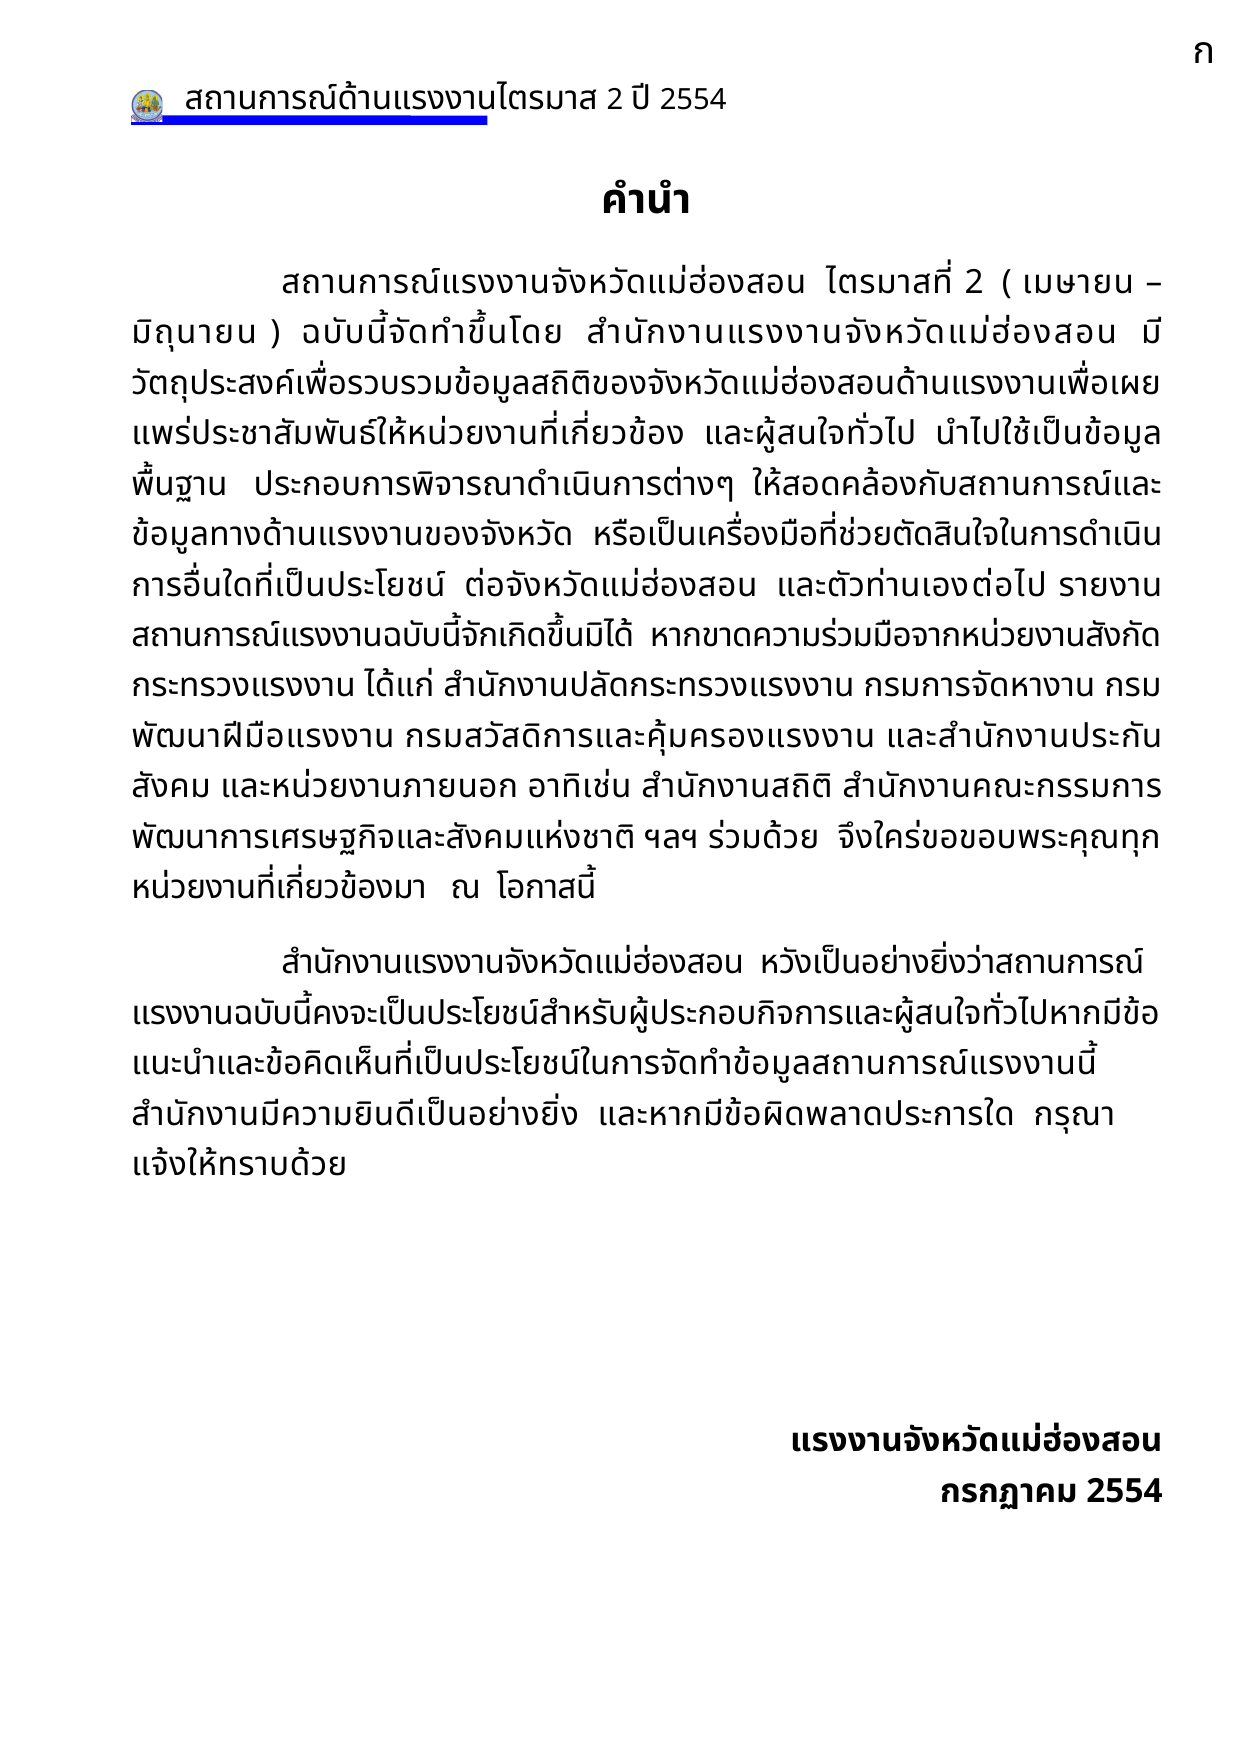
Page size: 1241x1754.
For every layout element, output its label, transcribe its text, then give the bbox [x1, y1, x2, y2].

text สถานการณ์แรงงานจังหวัดแม่ฮ่องสอน ไตรมาสที่ 2 ( เมษายน – มิถุนายน ) ฉบับนี้จัดทำขึ้นโดย สำนักงานแรงงานจังหวัดแม่ฮ่องสอน มีวัตถุประสงค์เพื่อรวบรวมข้อมูลสถิติของจังหวัดแม่ฮ่องสอนด้านแรงงานเพื่อเผยแพร่ประชาสัมพันธ์ให้หน่วยงานที่เกี่ยวข้อง และผู้สนใจทั่วไป นำไปใช้เป็นข้อมูลพื้นฐาน ประกอบการพิจารณาดำเนินการต่างๆ ให้สอดคล้องกับสถานการณ์และข้อมูลทางด้านแรงงานของจังหวัด หรือเป็นเครื่องมือที่ช่วยตัดสินใจในการดำเนินการอื่นใดที่เป็นประโยชน์ ต่อจังหวัดแม่ฮ่องสอน และตัวท่านเองต่อไป รายงานสถานการณ์แรงงานฉบับนี้จักเกิดขึ้นมิได้ หากขาดความร่วมมือจากหน่วยงานสังกัดกระทรวงแรงงาน ได้แก่ สำนักงานปลัดกระทรวงแรงงาน กรมการจัดหางาน กรมพัฒนาฝีมือแรงงาน กรมสวัสดิการและคุ้มครองแรงงาน และสำนักงานประกันสังคม และหน่วยงานภายนอก อาทิเช่น สำนักงานสถิติ สำนักงานคณะกรรมการพัฒนาการเศรษฐกิจและสังคมแห่งชาติ ฯลฯ ร่วมด้วย จึงใคร่ขอขอบพระคุณทุกหน่วยงานที่เกี่ยวข้องมา ณ โอกาสนี้ [131, 258, 1162, 913]
text แรงงานจังหวัดแม่ฮ่องสอน [131, 1416, 1162, 1467]
picture [131, 90, 163, 122]
text คำนำ [131, 170, 1162, 233]
text กรกฏาคม 2554 [131, 1467, 1162, 1517]
text สำนักงานแรงงานจังหวัดแม่ฮ่องสอน หวังเป็นอย่างยิ่งว่าสถานการณ์แรงงานฉบับนี้คงจะเป็นประโยชน์สำหรับผู้ประกอบกิจการและผู้สนใจทั่วไปหากมีข้อแนะนำและข้อคิดเห็นที่เป็นประโยชน์ในการจัดทำข้อมูลสถานการณ์แรงงานนี้ สำนักงานมีความยินดีเป็นอย่างยิ่ง และหากมีข้อผิดพลาดประการใด กรุณาแจ้งให้ทราบด้วย [131, 938, 1162, 1191]
